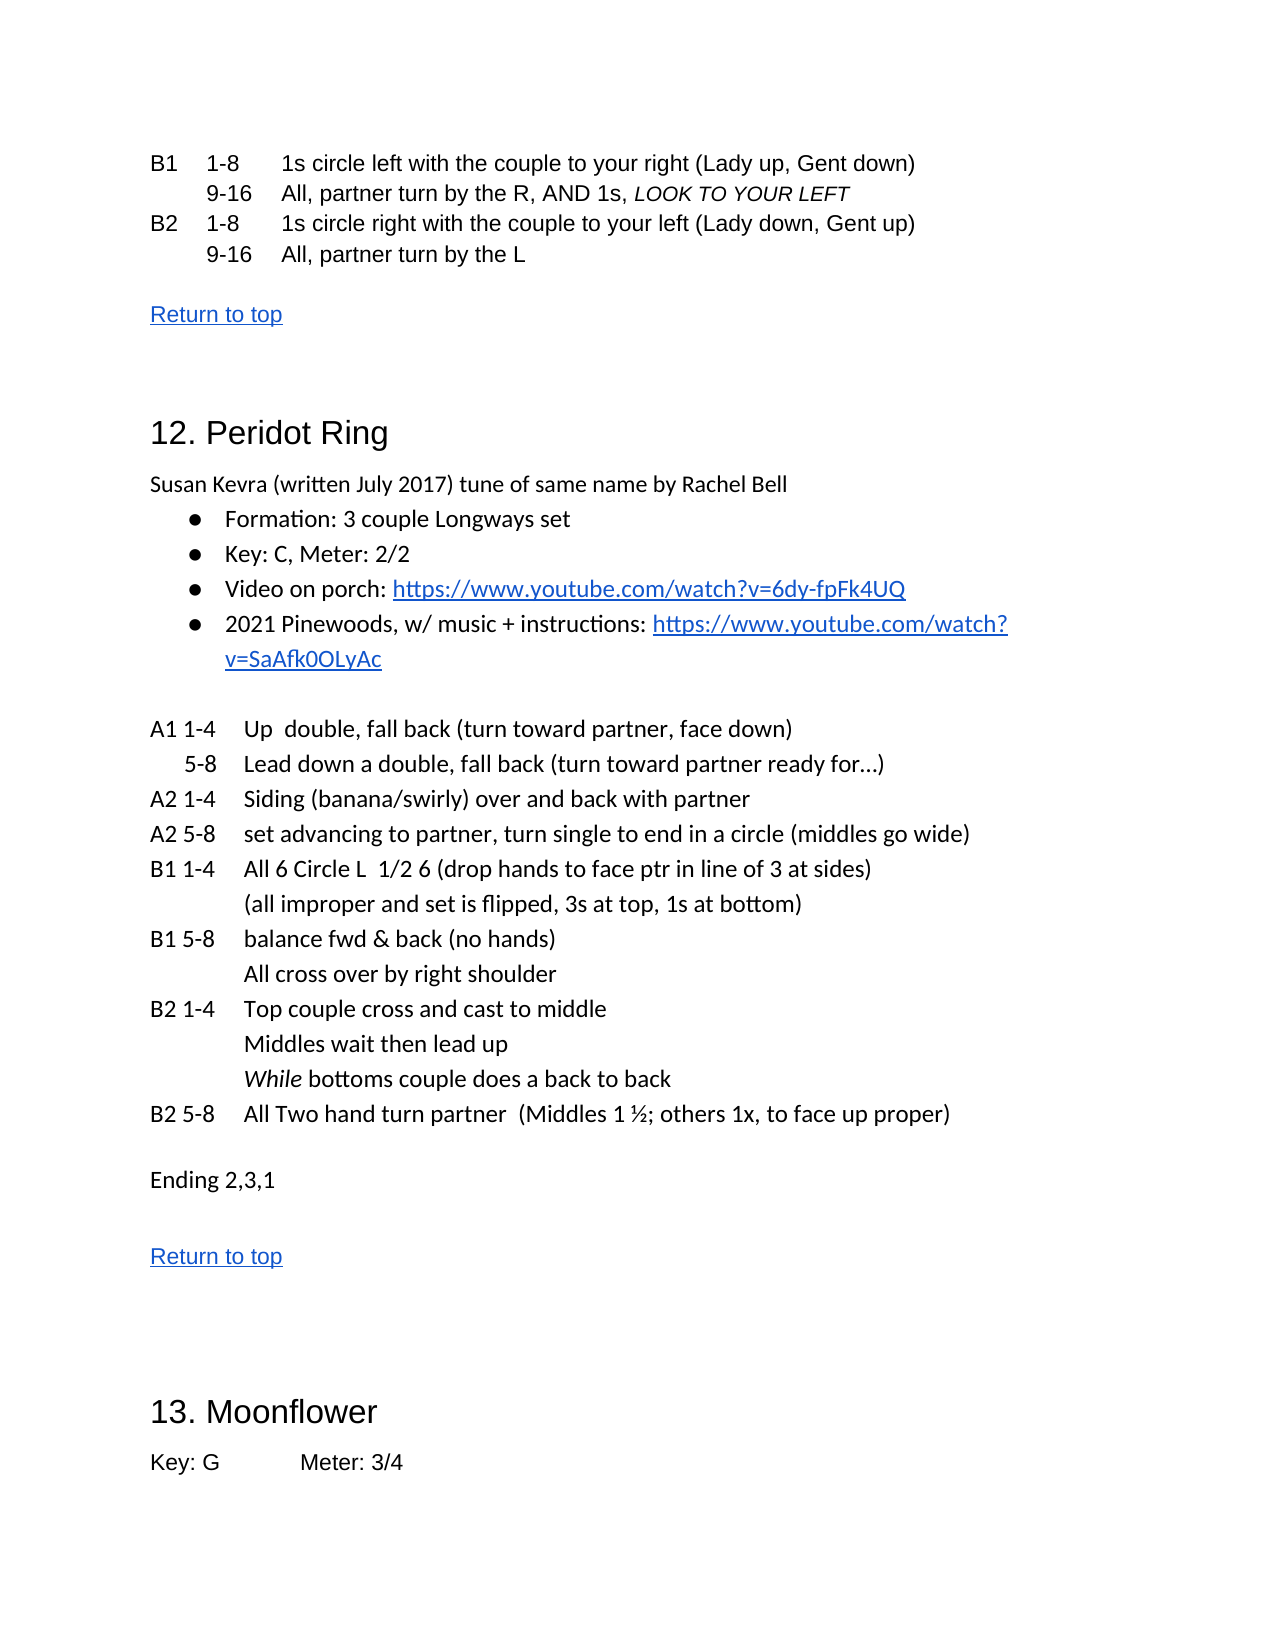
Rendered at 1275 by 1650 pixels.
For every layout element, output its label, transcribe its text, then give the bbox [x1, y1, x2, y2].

list Key: C, Meter: 2/2 [187, 538, 1125, 569]
text B2 5-8 All Two hand turn partner (Middles 1 ½; others 1x, to face up proper) [150, 1098, 1125, 1129]
text (all improper and set is flipped, 3s at top, 1s at bottom) [150, 888, 1125, 919]
text Middles wait then lead up [150, 1028, 1125, 1059]
text A2 5-8 set advancing to partner, turn single to end in a circle (middles go wide) [150, 818, 1125, 849]
text Return to top [150, 1243, 1125, 1269]
text B1 1-4 All 6 Circle L 1/2 6 (drop hands to face ptr in line of 3 at sides) [150, 853, 1125, 884]
text Key: G Meter: 3/4 [150, 1449, 1125, 1476]
text B1 1-8 1s circle left with the couple to your right (Lady up, Gent down) [150, 150, 1125, 176]
list Video on porch: https://www.youtube.com/watch?v=6dy-fpFk4UQ [187, 573, 1125, 604]
text B2 1-8 1s circle right with the couple to your left (Lady down, Gent up) [150, 210, 1125, 237]
text A2 1-4 Siding (banana/swirly) over and back with partner [150, 783, 1125, 814]
subtitle 12. Peridot Ring [150, 413, 1125, 451]
text Susan Kevra (written July 2017) tune of same name by Rachel Bell [150, 469, 1125, 499]
text All cross over by right shoulder [150, 958, 1125, 989]
text While bottoms couple does a back to back [150, 1063, 1125, 1094]
text Ending 2,3,1 [150, 1164, 1125, 1194]
list 2021 Pinewoods, w/ music + instructions: https://www.youtube.com/watch?v=SaAfk0OLyAc [187, 608, 1162, 674]
list Formation: 3 couple Longways set [187, 503, 1125, 534]
text 9-16 All, partner turn by the R, AND 1s, LOOK TO YOUR LEFT [150, 180, 1125, 207]
text A1 1-4 Up double, fall back (turn toward partner, face down) [150, 713, 1125, 744]
subtitle 13. Moonflower [150, 1393, 1125, 1431]
text 9-16 All, partner turn by the L [150, 241, 1125, 267]
text Return to top [150, 301, 1125, 327]
text B1 5-8 balance fwd & back (no hands) [150, 923, 1125, 954]
text 5-8 Lead down a double, fall back (turn toward partner ready for…) [150, 748, 1125, 779]
text B2 1-4 Top couple cross and cast to middle [150, 993, 1125, 1024]
